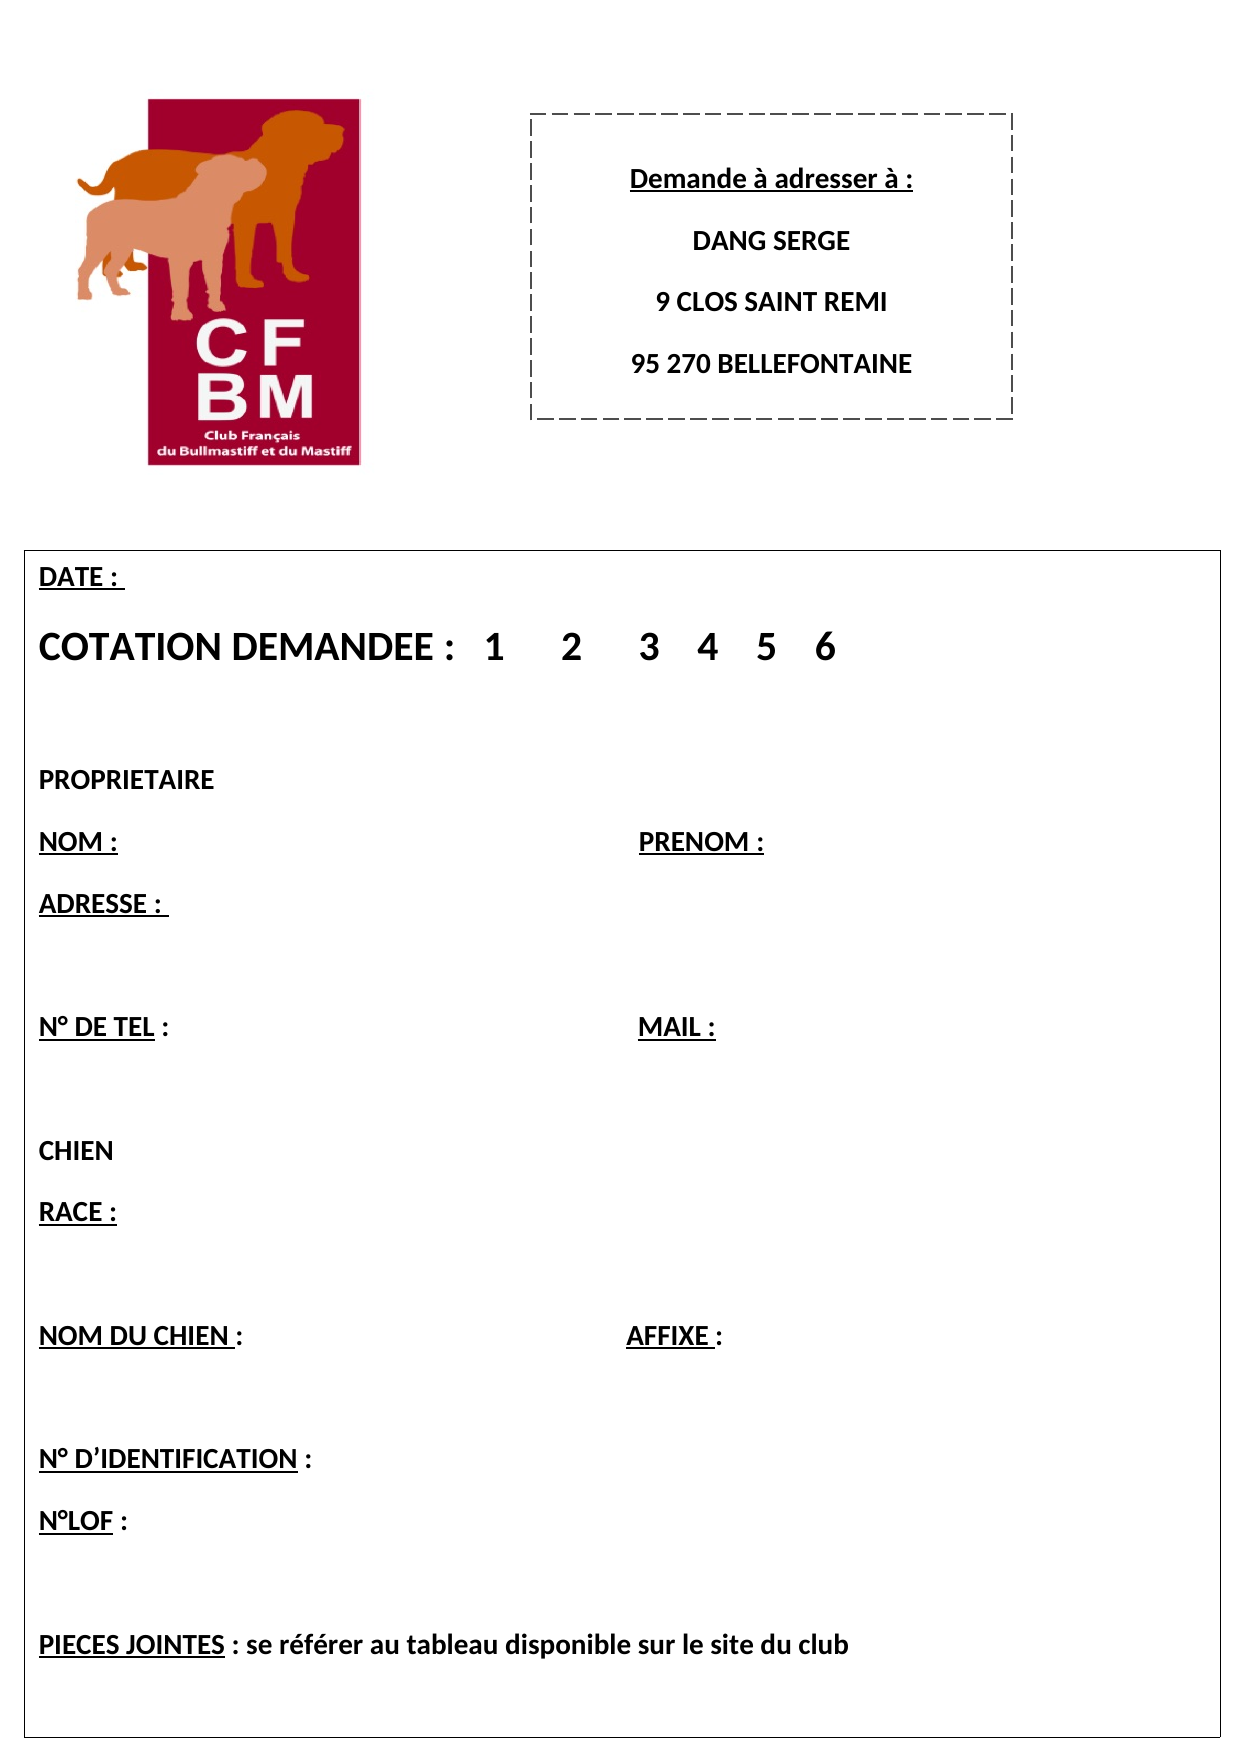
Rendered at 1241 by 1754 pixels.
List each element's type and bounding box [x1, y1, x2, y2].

picture [75, 75, 382, 475]
